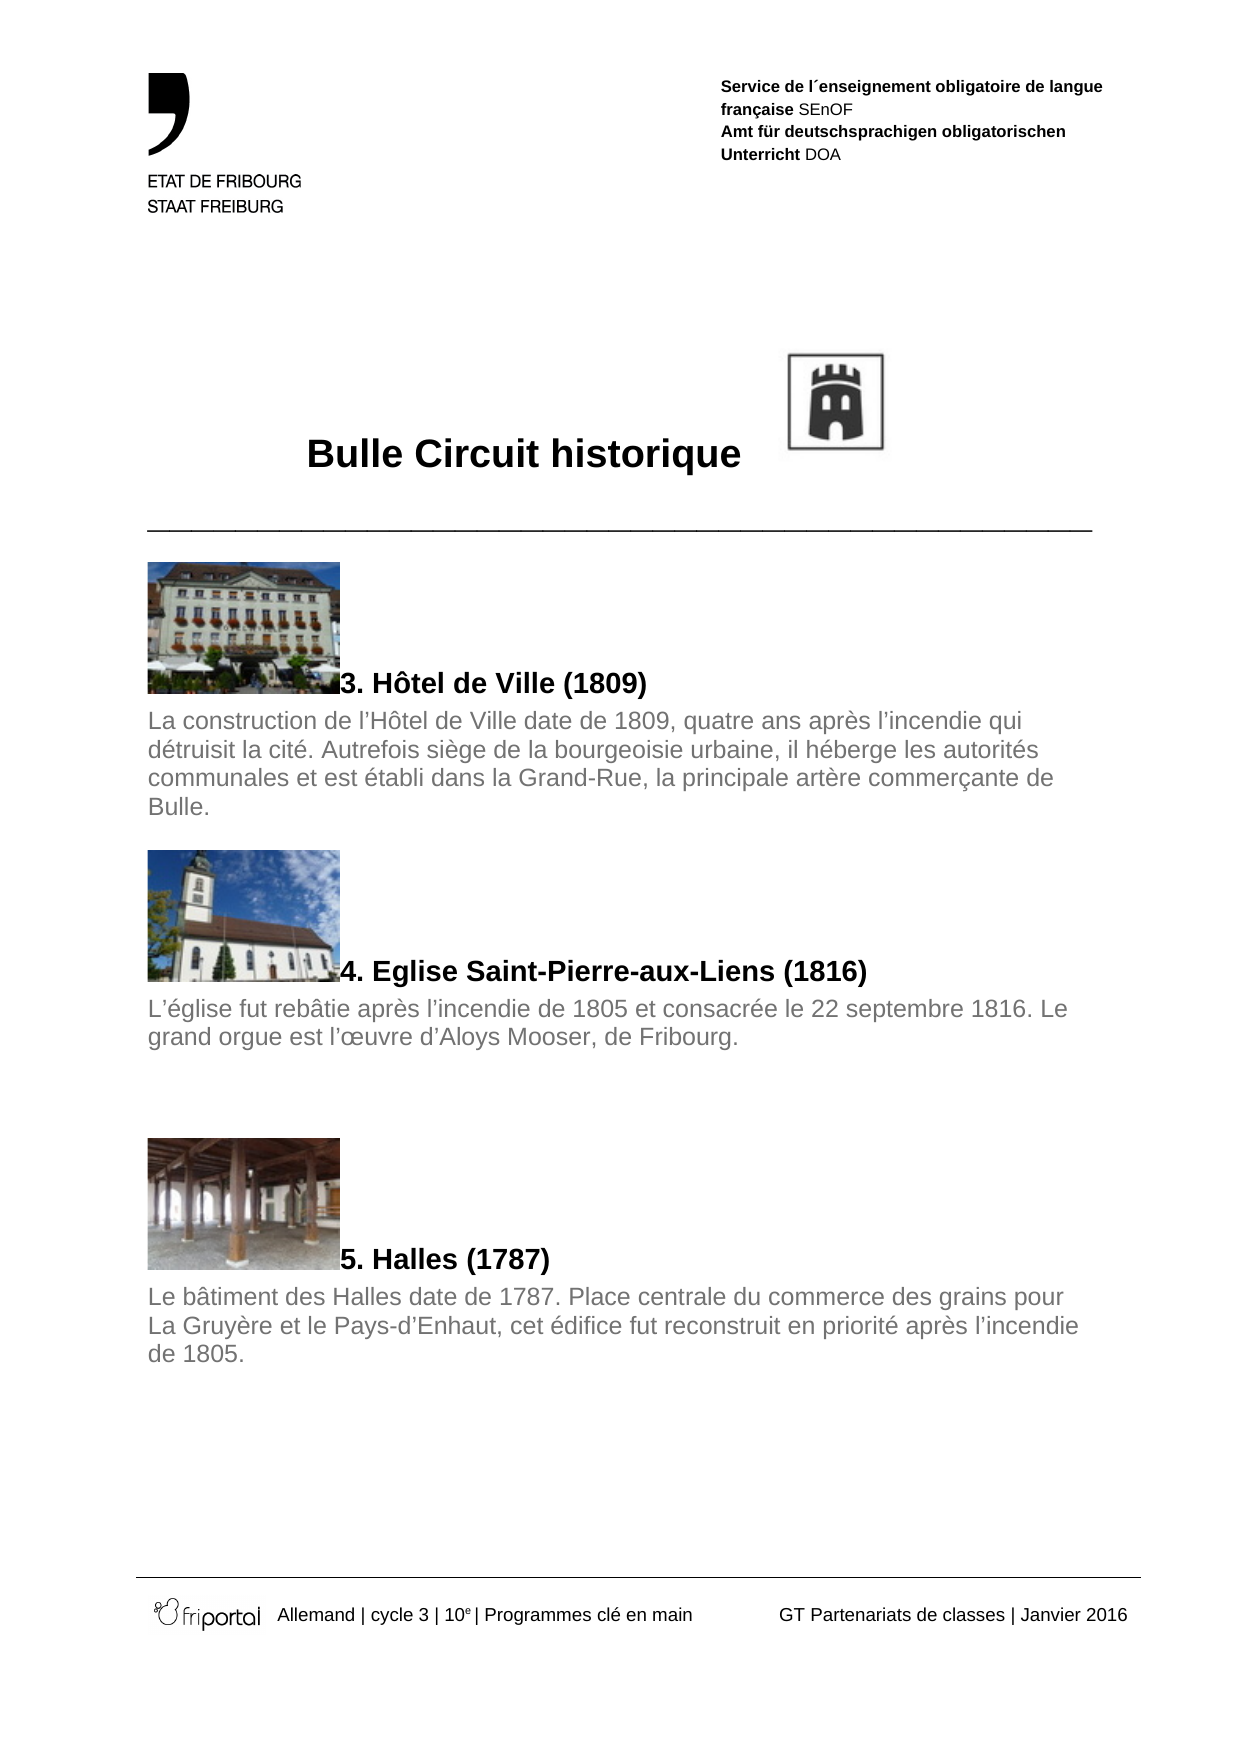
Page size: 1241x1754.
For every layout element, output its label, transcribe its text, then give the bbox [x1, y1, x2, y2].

picture [741, 336, 934, 468]
text Le bâtiment des Halles date de 1787. Place centrale du commerce des grains pour La Gruyère et le Pays-d’Enhaut, cet édifice fut reconstruit en priorité après l’incendie de 1805. [148, 1282, 1093, 1368]
picture [147, 562, 340, 694]
text La construction de l’Hôtel de Ville date de 1809, quatre ans après l’incendie qui détruisit la cité. Autrefois siège de la bourgeoisie urbaine, il héberge les autorités communales et est établi dans la Grand-Rue, la principale artère commerçante de Bulle. [148, 706, 1093, 821]
picture [147, 1138, 340, 1270]
picture [147, 73, 301, 213]
text 4. Eglise Saint-Pierre-aux-Liens (1816) [148, 850, 1093, 987]
picture [147, 1595, 266, 1635]
picture [147, 850, 340, 982]
text 3. Hôtel de Ville (1809) [148, 562, 1093, 699]
text 5. Halles (1787) [148, 1138, 1093, 1276]
text L’église fut rebâtie après l’incendie de 1805 et consacrée le 22 septembre 1816. Le grand orgue est l’œuvre d’Aloys Mooser, de Fribourg. [148, 994, 1093, 1051]
